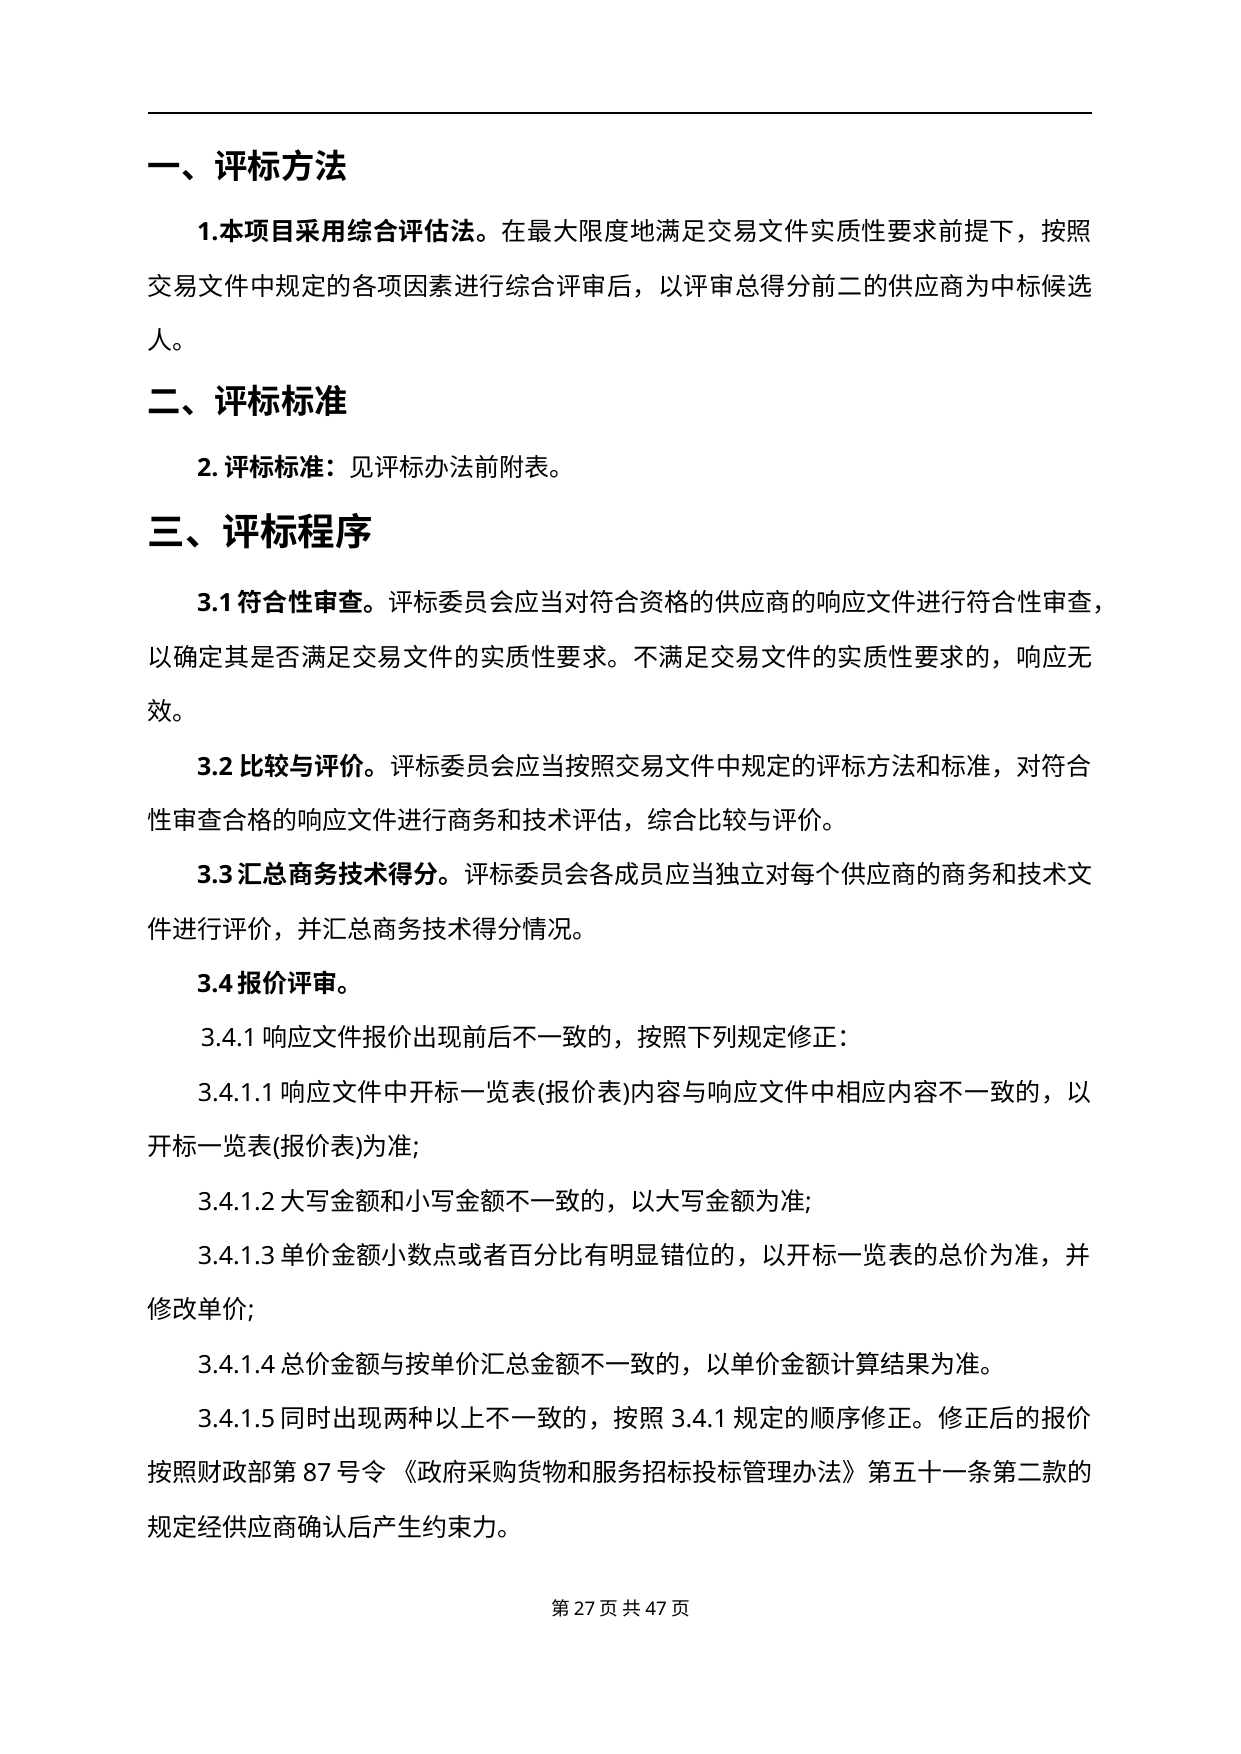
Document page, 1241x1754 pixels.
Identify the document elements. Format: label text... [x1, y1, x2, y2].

text 3.4.1.2大写金额和小写金额不一致的，以大写金额为准; [148, 1181, 1092, 1217]
text 3.4.1.5同时出现两种以上不一致的，按照3.4.1规定的顺序修正。修正后的报价按照财政部第87号令 《政府采购货物和服务招标投标管理办法》第五十一条第二款的规定经供应商确认后产生约束力。 [148, 1398, 1092, 1543]
text 3.2 比较与评价。评标委员会应当按照交易文件中规定的评标方法和标准，对符合性审查合格的响应文件进行商务和技术评估，综合比较与评价。 [148, 746, 1092, 837]
text 3.3汇总商务技术得分。评标委员会各成员应当独立对每个供应商的商务和技术文件进行评价，并汇总商务技术得分情况。 [148, 855, 1092, 945]
text 三、评标程序 [148, 501, 1092, 556]
text 3.4.1.3单价金额小数点或者百分比有明显错位的，以开标一览表的总价为准，并修改单价; [148, 1235, 1092, 1326]
text 3.4报价评审。 [148, 963, 1092, 1000]
text 3.4.1响应文件报价出现前后不一致的，按照下列规定修正： [148, 1018, 1092, 1054]
text 一、评标方法 [148, 139, 1092, 188]
text 二、评标标准 [148, 375, 1092, 423]
text 3.4.1.1响应文件中开标一览表(报价表)内容与响应文件中相应内容不一致的，以开标一览表(报价表)为准; [148, 1072, 1092, 1163]
text 3.1符合性审查。评标委员会应当对符合资格的供应商的响应文件进行符合性审查，以确定其是否满足交易文件的实质性要求。不满足交易文件的实质性要求的，响应无效。 [148, 583, 1092, 728]
text 2. 评标标准：见评标办法前附表。 [148, 447, 1092, 483]
text 3.4.1.4总价金额与按单价汇总金额不一致的，以单价金额计算结果为准。 [148, 1344, 1092, 1380]
text 1.本项目采用综合评估法。在最大限度地满足交易文件实质性要求前提下，按照交易文件中规定的各项因素进行综合评审后，以评审总得分前二的供应商为中标候选人。 [148, 212, 1092, 357]
